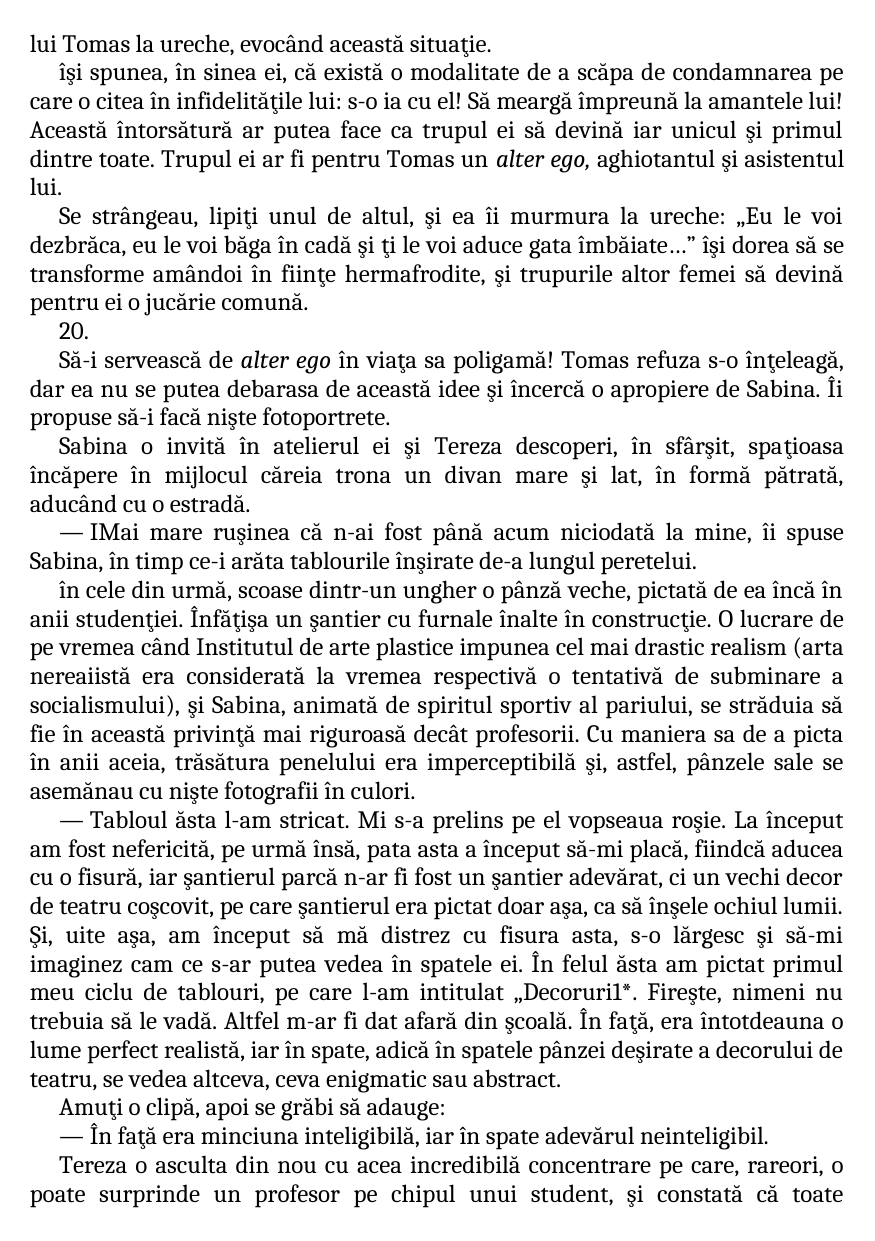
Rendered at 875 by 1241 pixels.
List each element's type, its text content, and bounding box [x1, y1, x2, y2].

text Se strângeau, lipiţi unul de altul, şi ea îi murmura la ureche: „Eu le voi dezbrăca, eu le voi băga în cadă şi ţi le voi aduce gata îmbăiate…” îşi dorea să se transforme amândoi în fiinţe hermafrodite, şi trupurile altor femei să devină pentru ei o jucărie comună. [29, 202, 844, 317]
text Sabina o invită în atelierul ei şi Tereza descoperi, în sfârşit, spaţioasa încăpere în mijlocul căreia trona un divan mare şi lat, în formă pătrată, aducând cu o estradă. [29, 432, 844, 518]
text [29, 1151, 844, 1208]
text 20. [29, 317, 844, 346]
text — În faţă era minciuna inteligibilă, iar în spate adevărul neinteligibil. [29, 1122, 844, 1151]
text — Tabloul ăsta l-am stricat. Mi s-a prelins pe el vopseaua roşie. La început am fost nefericită, pe urmă însă, pata asta a început să-mi placă, fiindcă aducea cu o fisură, iar şantierul parcă n-ar fi fost un şantier adevărat, ci un vechi decor de teatru coşcovit, pe care şantierul era pictat doar aşa, ca să înşele ochiul lumii. Şi, uite aşa, am început să mă distrez cu fisura asta, s-o lărgesc şi să-mi imaginez cam ce s-ar putea vedea în spatele ei. În felul ăsta am pictat primul meu ciclu de tablouri, pe care l-am intitulat „Decoruri1*. Fireşte, nimeni nu trebuia să le vadă. Altfel m-ar fi dat afară din şcoală. În faţă, era întotdeauna o lume perfect realistă, iar în spate, adică în spatele pânzei deşirate a decorului de teatru, se vedea altceva, ceva enigmatic sau abstract. [29, 806, 844, 1093]
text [29, 29, 844, 58]
text Să-i servească de alter ego în viaţa sa poligamă! Tomas refuza s-o înţeleagă, dar ea nu se putea debarasa de această idee şi încercă o apropiere de Sabina. Îi propuse să-i facă nişte fotoportrete. [29, 346, 844, 432]
text Amuţi o clipă, apoi se grăbi să adauge: [29, 1093, 844, 1122]
text — IMai mare ruşinea că n-ai fost până acum niciodată la mine, îi spuse Sabina, în timp ce-i arăta tablourile înşirate de-a lungul peretelui. [29, 518, 844, 576]
text în cele din urmă, scoase dintr-un ungher o pânză veche, pictată de ea încă în anii studenţiei. Înfăţişa un şantier cu furnale înalte în construcţie. O lucrare de pe vremea când Institutul de arte plastice impunea cel mai drastic realism (arta nereaiistă era considerată la vremea respectivă o tentativă de subminare a socialismului), şi Sabina, animată de spiritul sportiv al pariului, se străduia să fie în această privinţă mai riguroasă decât profesorii. Cu maniera sa de a picta în anii aceia, trăsătura penelului era imperceptibilă şi, astfel, pânzele sale se asemănau cu nişte fotografii în culori. [29, 576, 844, 806]
text îşi spunea, în sinea ei, că există o modalitate de a scăpa de condamnarea pe care o citea în infidelităţile lui: s-o ia cu el! Să meargă împreună la amantele lui! Această întorsătură ar putea face ca trupul ei să devină iar unicul şi primul dintre toate. Trupul ei ar fi pentru Tomas un alter ego, aghiotantul şi asistentul lui. [29, 58, 844, 202]
